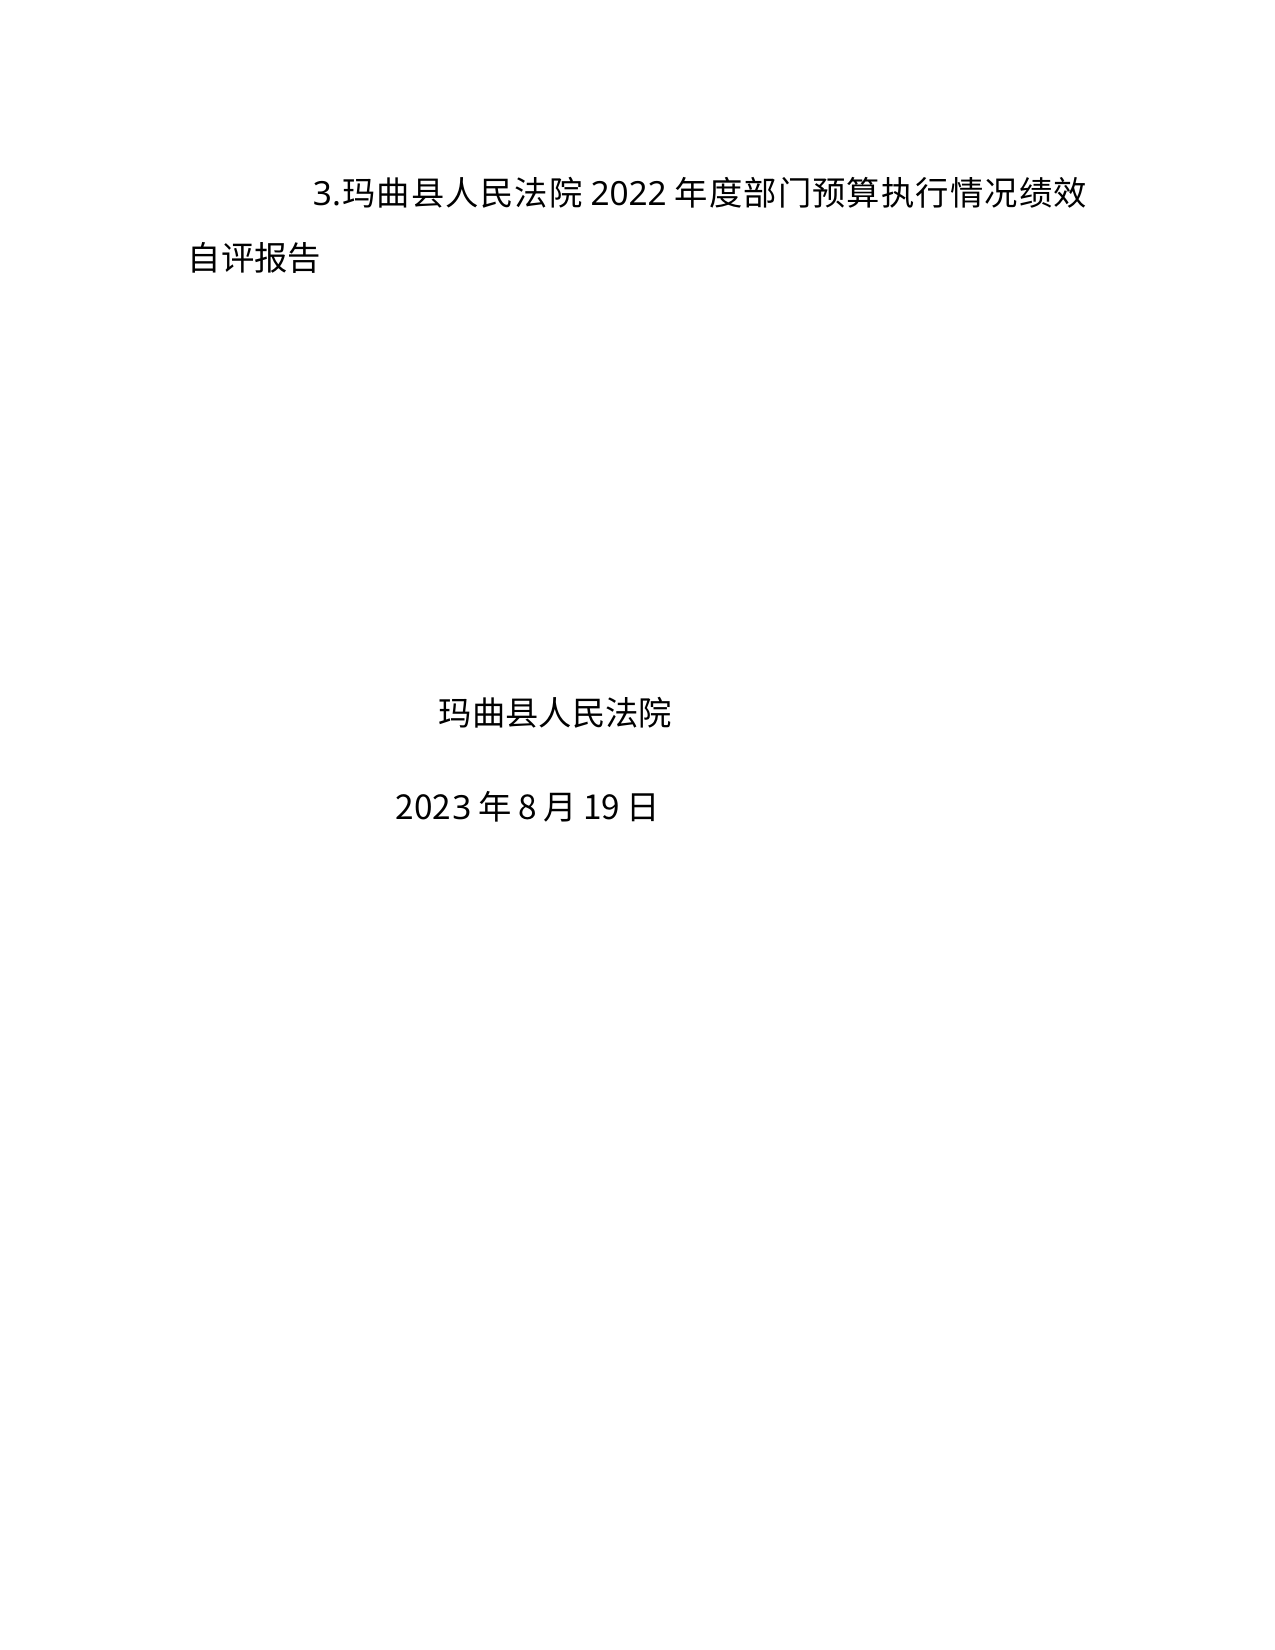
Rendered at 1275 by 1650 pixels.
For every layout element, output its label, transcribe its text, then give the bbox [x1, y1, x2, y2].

text 玛曲县人民法院 [187, 679, 1087, 744]
text 2023年8月19日 [187, 773, 1087, 838]
text 3.玛曲县人民法院2022年度部门预算执行情况绩效自评报告 [187, 159, 1087, 289]
